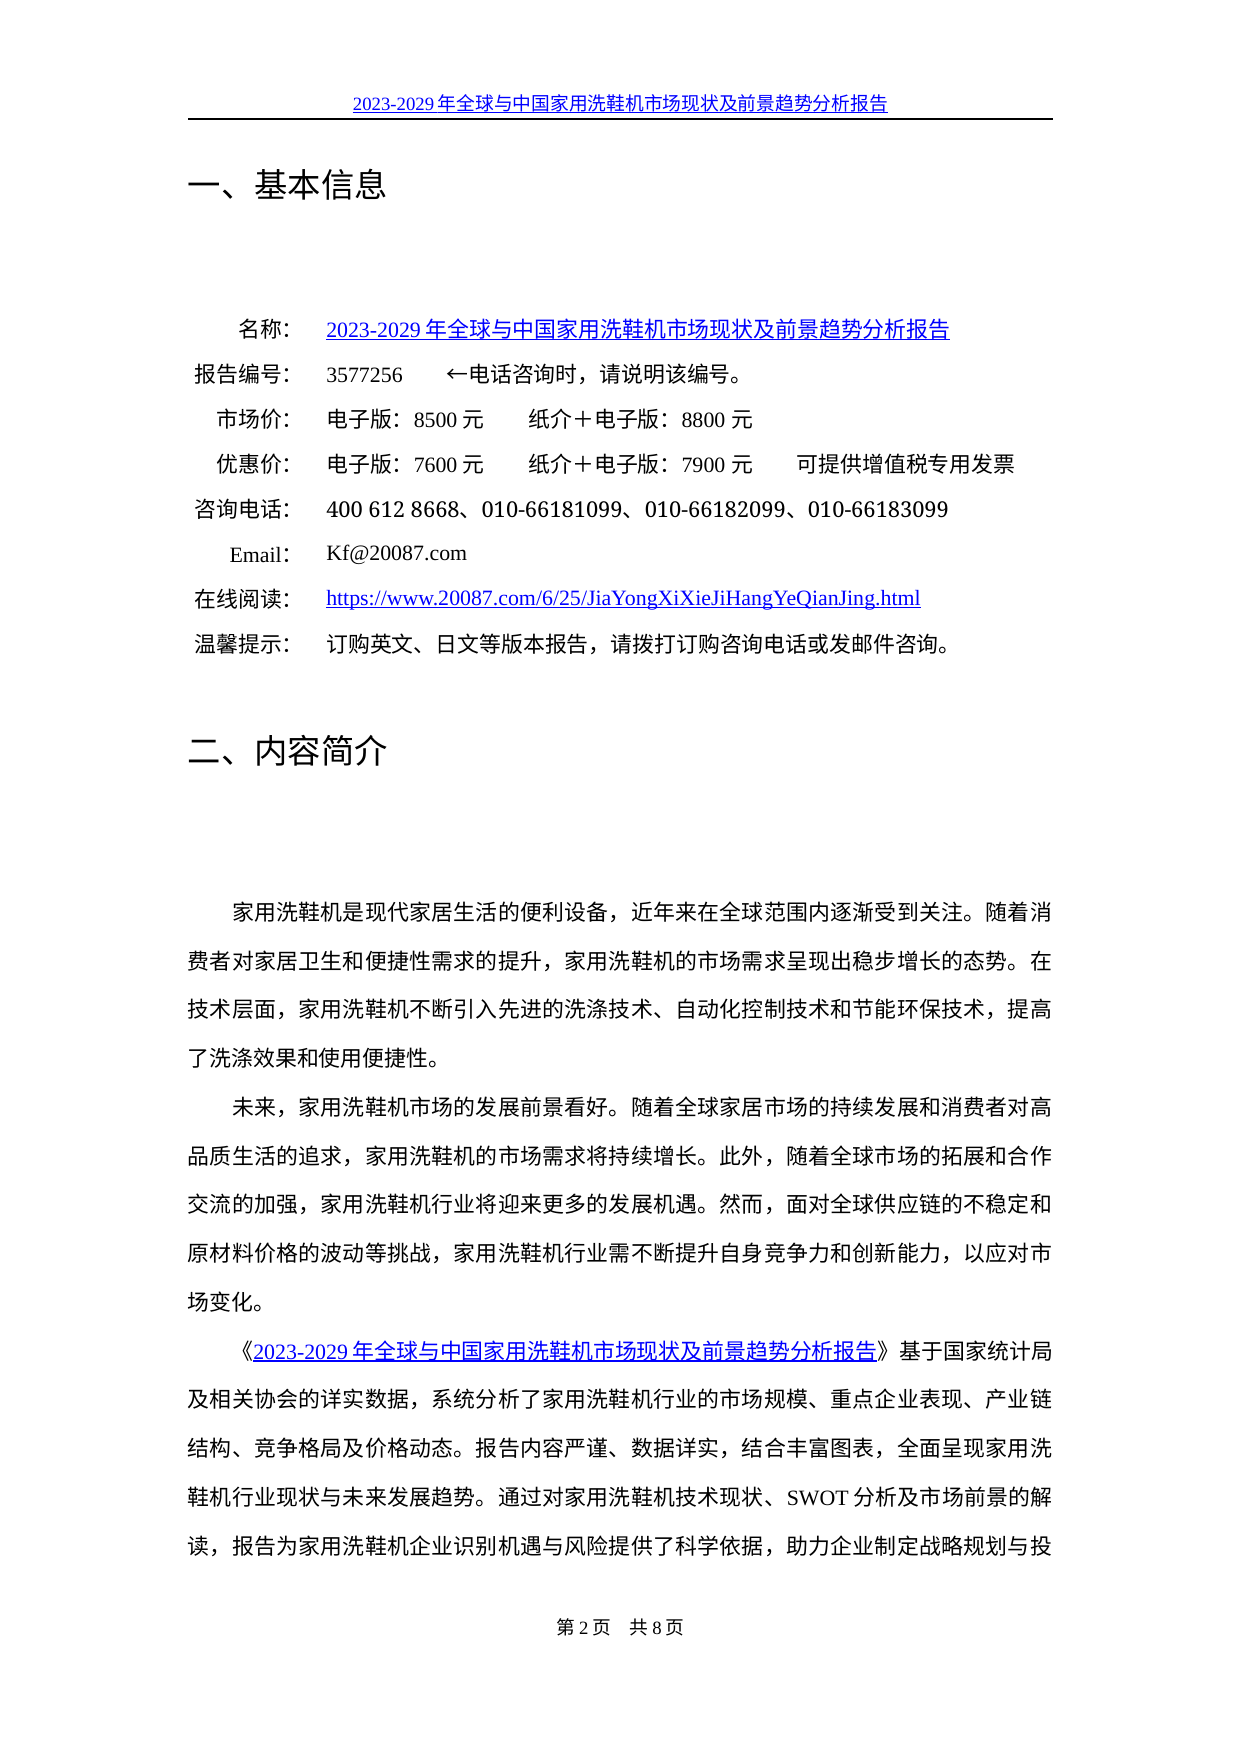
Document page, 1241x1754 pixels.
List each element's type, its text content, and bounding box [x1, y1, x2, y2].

table_cell 订购英文、日文等版本报告，请拨打订购咨询电话或发邮件咨询。 [315, 627, 1073, 672]
title 一、基本信息 [187, 150, 1053, 215]
title 二、内容简介 [187, 717, 1053, 782]
table_cell 报告编号： [167, 357, 315, 402]
table_header 名称： [167, 312, 315, 357]
table_cell 咨询电话： [167, 492, 315, 537]
table_cell 电子版：8500 元 纸介＋电子版：8800 元 [315, 402, 1073, 447]
table_header 2023-2029年全球与中国家用洗鞋机市场现状及前景趋势分析报告 [315, 312, 1073, 357]
table_cell 温馨提示： [167, 627, 315, 672]
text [187, 894, 1053, 1561]
table_cell 3577256 ←电话咨询时，请说明该编号。 [315, 357, 1073, 402]
table_cell 市场价： [167, 402, 315, 447]
table_cell [315, 582, 1073, 627]
table_cell 电子版：7600 元 纸介＋电子版：7900 元 可提供增值税专用发票 [315, 447, 1073, 492]
table_cell 400 612 8668、010-66181099、010-66182099、010-66183099 [315, 492, 1073, 537]
table_cell Kf@20087.com [315, 537, 1073, 582]
table_cell 在线阅读： [167, 582, 315, 627]
table_cell 优惠价： [167, 447, 315, 492]
table_cell Email： [167, 537, 315, 582]
